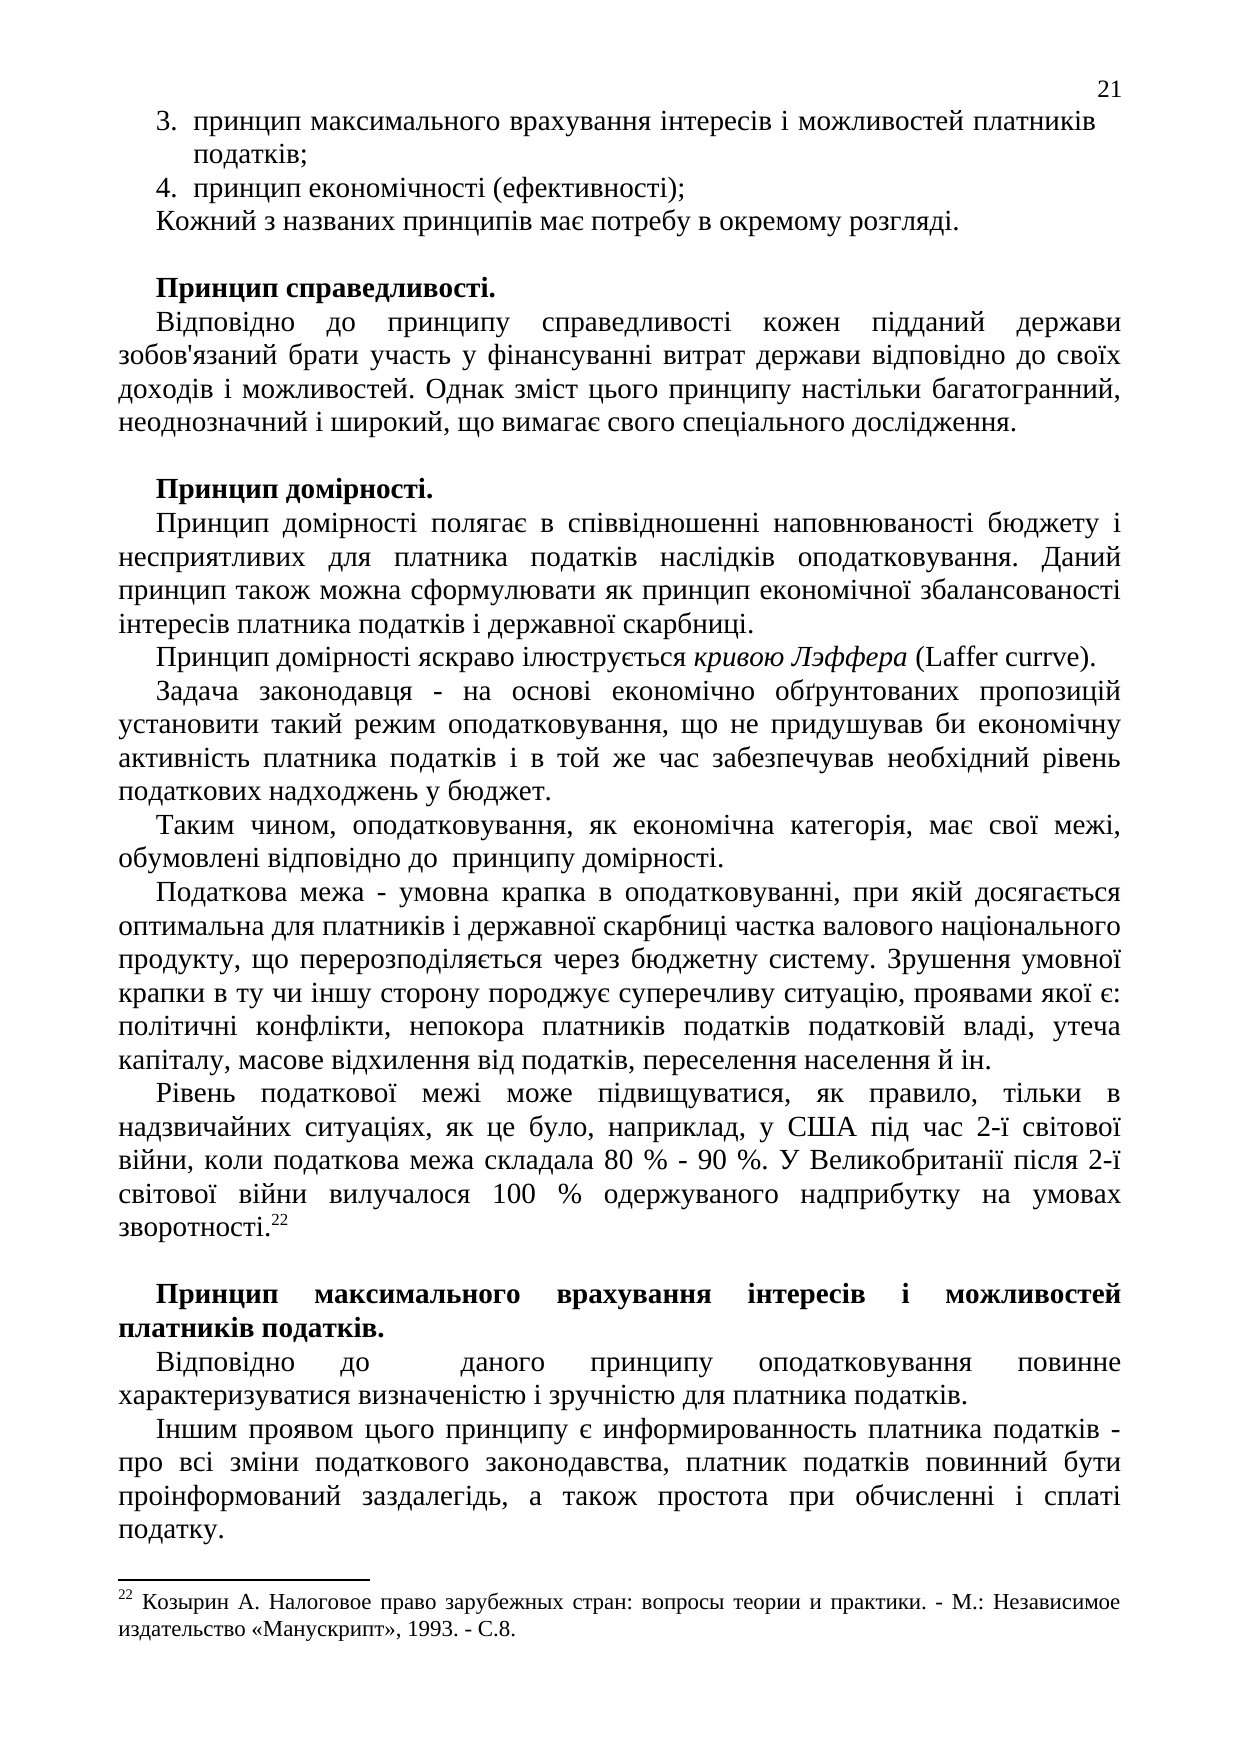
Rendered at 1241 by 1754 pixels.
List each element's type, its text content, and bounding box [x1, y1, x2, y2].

text Відповідно до принципу справедливості кожен підданий держави зобов'язаний брати участь у фінансуванні витрат держави відповідно до своїх доходів і можливостей. Однак зміст цього принципу настільки багатогранний, неоднозначний і широкий, що вимагає свого спеціального дослідження. [118, 304, 1122, 438]
text Податкова межа - умовна крапка в оподатковуванні, при якій досягається оптимальна для платників і державної скарбниці частка валового національного продукту, що перерозподіляється через бюджетну систему. Зрушення умовної крапки в ту чи іншу сторону породжує суперечливу ситуацію, проявами якої є: політичні конфлікти, непокора платників податків податковій владі, утеча капіталу, масове відхилення від податків, переселення населення й ін. [118, 874, 1122, 1075]
text Принцип максимального врахування інтересів і можливостей платників податків. [118, 1277, 1122, 1344]
text Принцип домірності. [118, 472, 1122, 505]
list принцип максимального врахування інтересів і можливостей платників податків; [156, 103, 1122, 170]
text Принцип домірності яскраво ілюструється кривою Лэффера (Laffer currve). [118, 639, 1122, 673]
list принцип економічності (ефективності); [156, 170, 1122, 203]
text Рівень податкової межі може підвищуватися, як правило, тільки в надзвичайних ситуаціях, як це було, наприклад, у США під час 2-ї світової війни, коли податкова межа складала 80 % - 90 %. У Великобританії після 2-ї світової війни вилучалося 100 % одержуваного надприбутку на умовах зворотності. [118, 1075, 1122, 1243]
text Таким чином, оподатковування, як економічна категорія, має свої межі, обумовлені відповідно до принципу домірності. [118, 807, 1122, 874]
text Задача законодавця - на основі економічно обґрунтованих пропозицій установити такий режим оподатковування, що не придушував би економічну активність платника податків і в той же час забезпечував необхідний рівень податкових надходжень у бюджет. [118, 673, 1122, 807]
text Відповідно до даного принципу оподатковування повинне характеризуватися визначеністю і зручністю для платника податків. [118, 1344, 1122, 1411]
text Кожний з названих принципів має потребу в окремому розгляді. [118, 203, 1122, 237]
text Іншим проявом цього принципу є информированность платника податків - про всі зміни податкового законодавства, платник податків повинний бути проінформований заздалегідь, а також простота при обчисленні і сплаті податку. [118, 1411, 1122, 1545]
text Принцип домірності полягає в співвідношенні наповнюваності бюджету і несприятливих для платника податків наслідків оподатковування. Даний принцип також можна сформулювати як принцип економічної збалансованості інтересів платника податків і державної скарбниці. [118, 505, 1122, 639]
text Принцип справедливості. [118, 270, 1122, 304]
